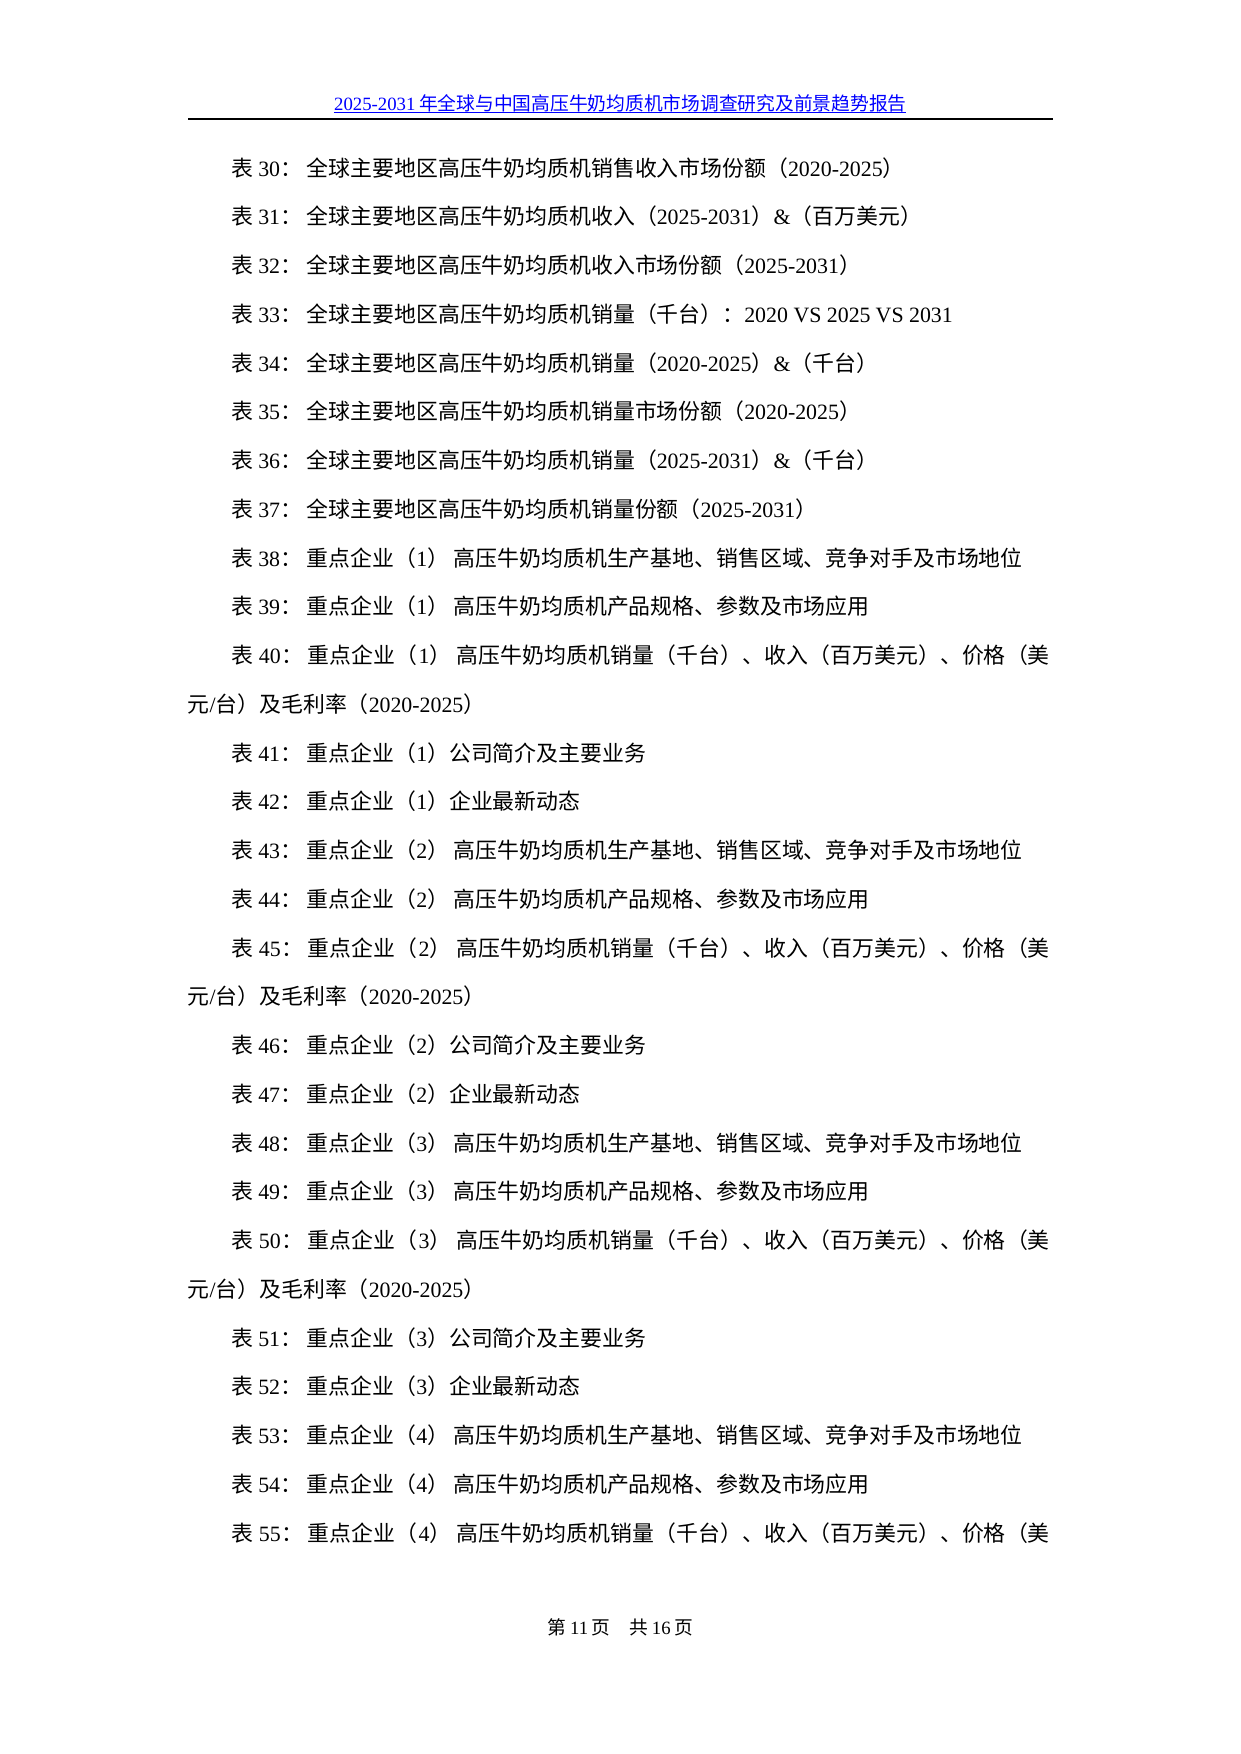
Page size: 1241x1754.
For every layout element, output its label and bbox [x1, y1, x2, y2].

text [187, 150, 1053, 1548]
